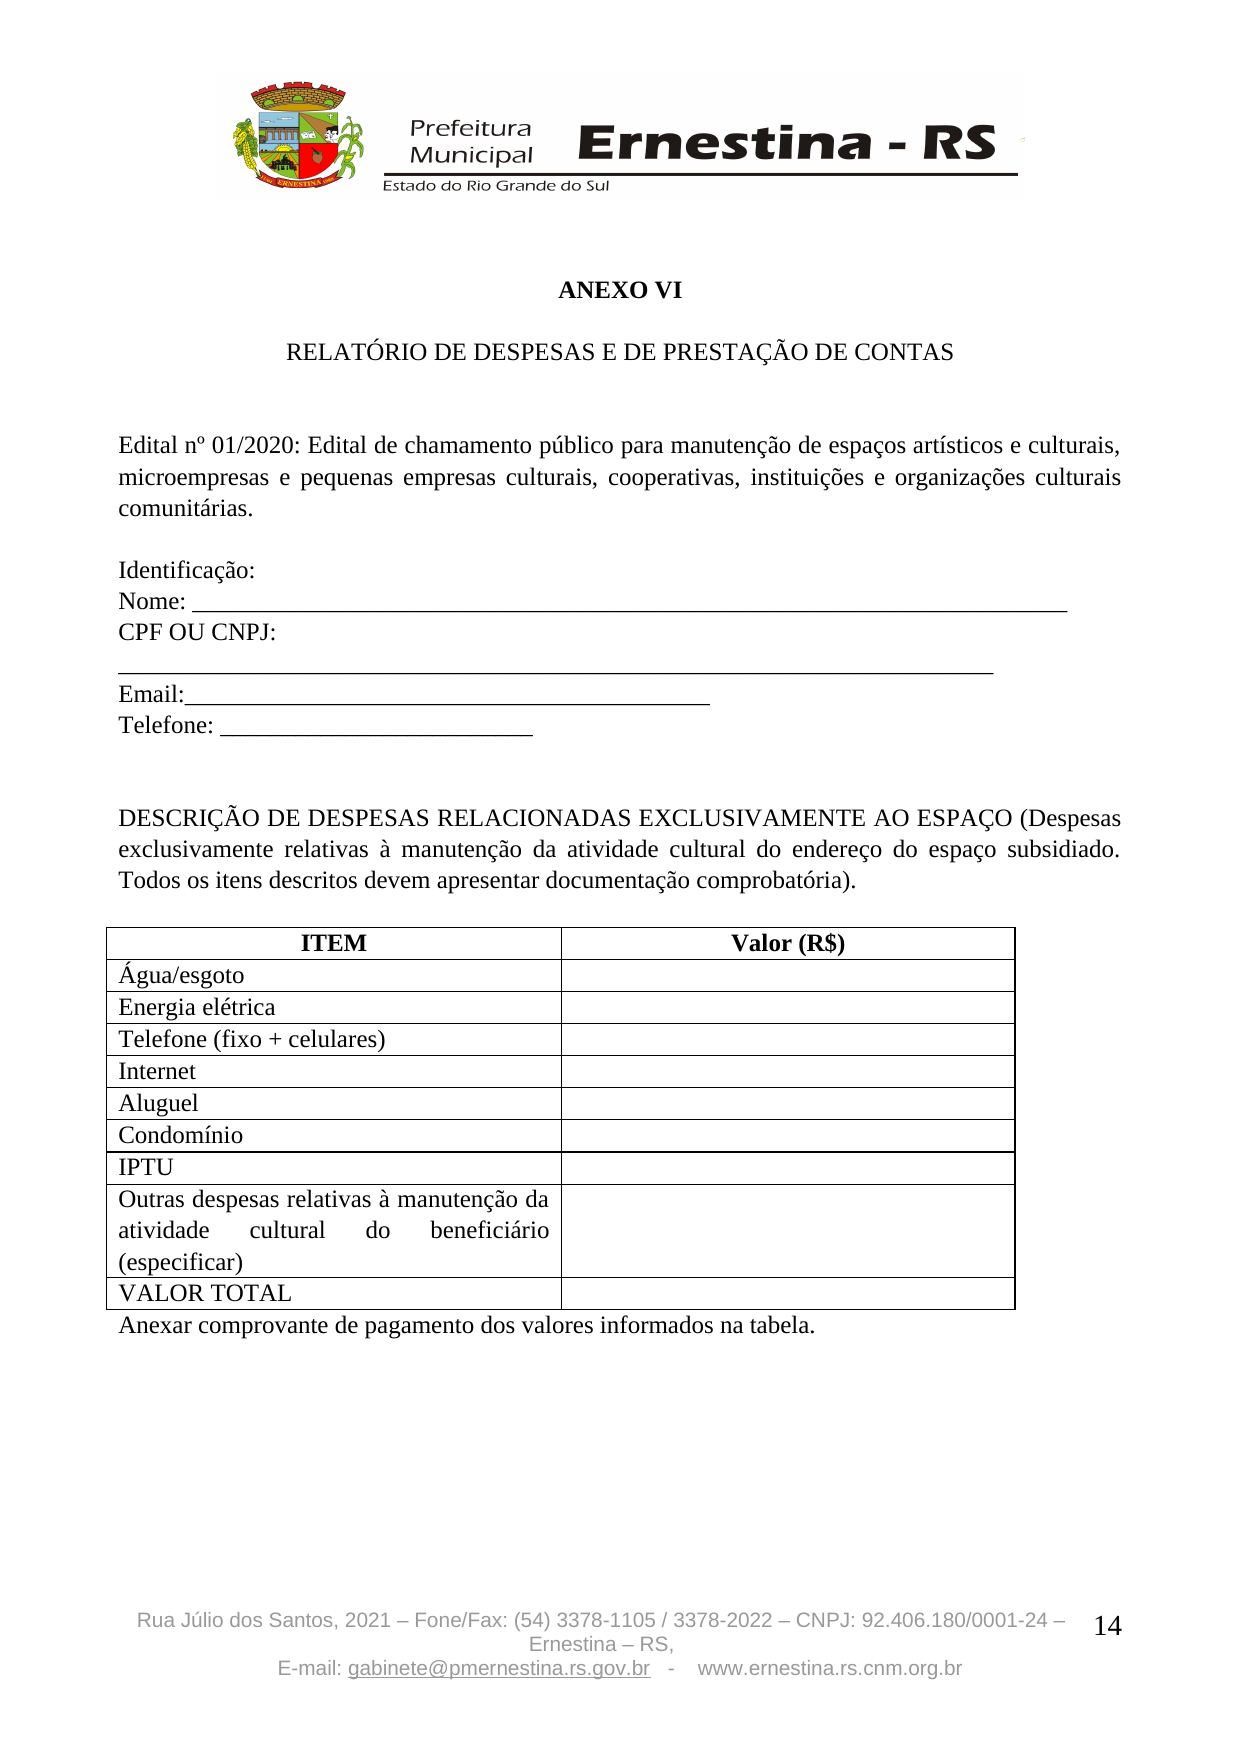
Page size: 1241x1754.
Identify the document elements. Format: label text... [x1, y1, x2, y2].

text RELATÓRIO DE DESPESAS E DE PRESTAÇÃO DE CONTAS [118, 337, 1122, 366]
text Email:__________________________________________ [118, 679, 1122, 708]
table_cell Água/esgoto [107, 960, 561, 991]
table_cell Internet [107, 1056, 561, 1087]
text Identificação: [118, 555, 1122, 583]
table_cell Outras despesas relativas à manutenção da atividade cultural do beneficiário (especificar) [107, 1185, 561, 1277]
text ANEXO VI [118, 275, 1122, 304]
table_header ITEM [107, 928, 561, 959]
table_cell [562, 1056, 1014, 1087]
table_cell [562, 1153, 1014, 1183]
table_cell [562, 1185, 1014, 1277]
table_cell VALOR TOTAL [107, 1278, 561, 1309]
table_cell Condomínio [107, 1120, 561, 1151]
table_cell Aluguel [107, 1088, 561, 1119]
table_cell [562, 1278, 1014, 1309]
table_cell [562, 960, 1014, 991]
table_cell Energia elétrica [107, 992, 561, 1023]
picture [215, 73, 1025, 199]
text Telefone: _________________________ [118, 710, 1122, 739]
table_cell [562, 1024, 1014, 1055]
text Edital nº 01/2020: Edital de chamamento público para manutenção de espaços artísticos e culturais, microempresas e pequenas empresas culturais, cooperativas, instituições e organizações culturais comunitárias. [118, 431, 1122, 521]
text Nome: ______________________________________________________________________ [118, 586, 1122, 614]
table_cell [562, 1088, 1014, 1119]
table_cell IPTU [107, 1153, 561, 1183]
table_cell Telefone (fixo + celulares) [107, 1024, 561, 1055]
text DESCRIÇÃO DE DESPESAS RELACIONADAS EXCLUSIVAMENTE AO ESPAÇO (Despesas exclusivamente relativas à manutenção da atividade cultural do endereço do espaço subsidiado. Todos os itens descritos devem apresentar documentação comprobatória). [118, 803, 1122, 894]
table_header Valor (R$) [562, 928, 1014, 959]
text CPF OU CNPJ: ______________________________________________________________________ [118, 617, 1122, 677]
text Anexar comprovante de pagamento dos valores informados na tabela. [118, 1310, 1122, 1339]
table_cell [562, 992, 1014, 1023]
table_cell [562, 1120, 1014, 1151]
